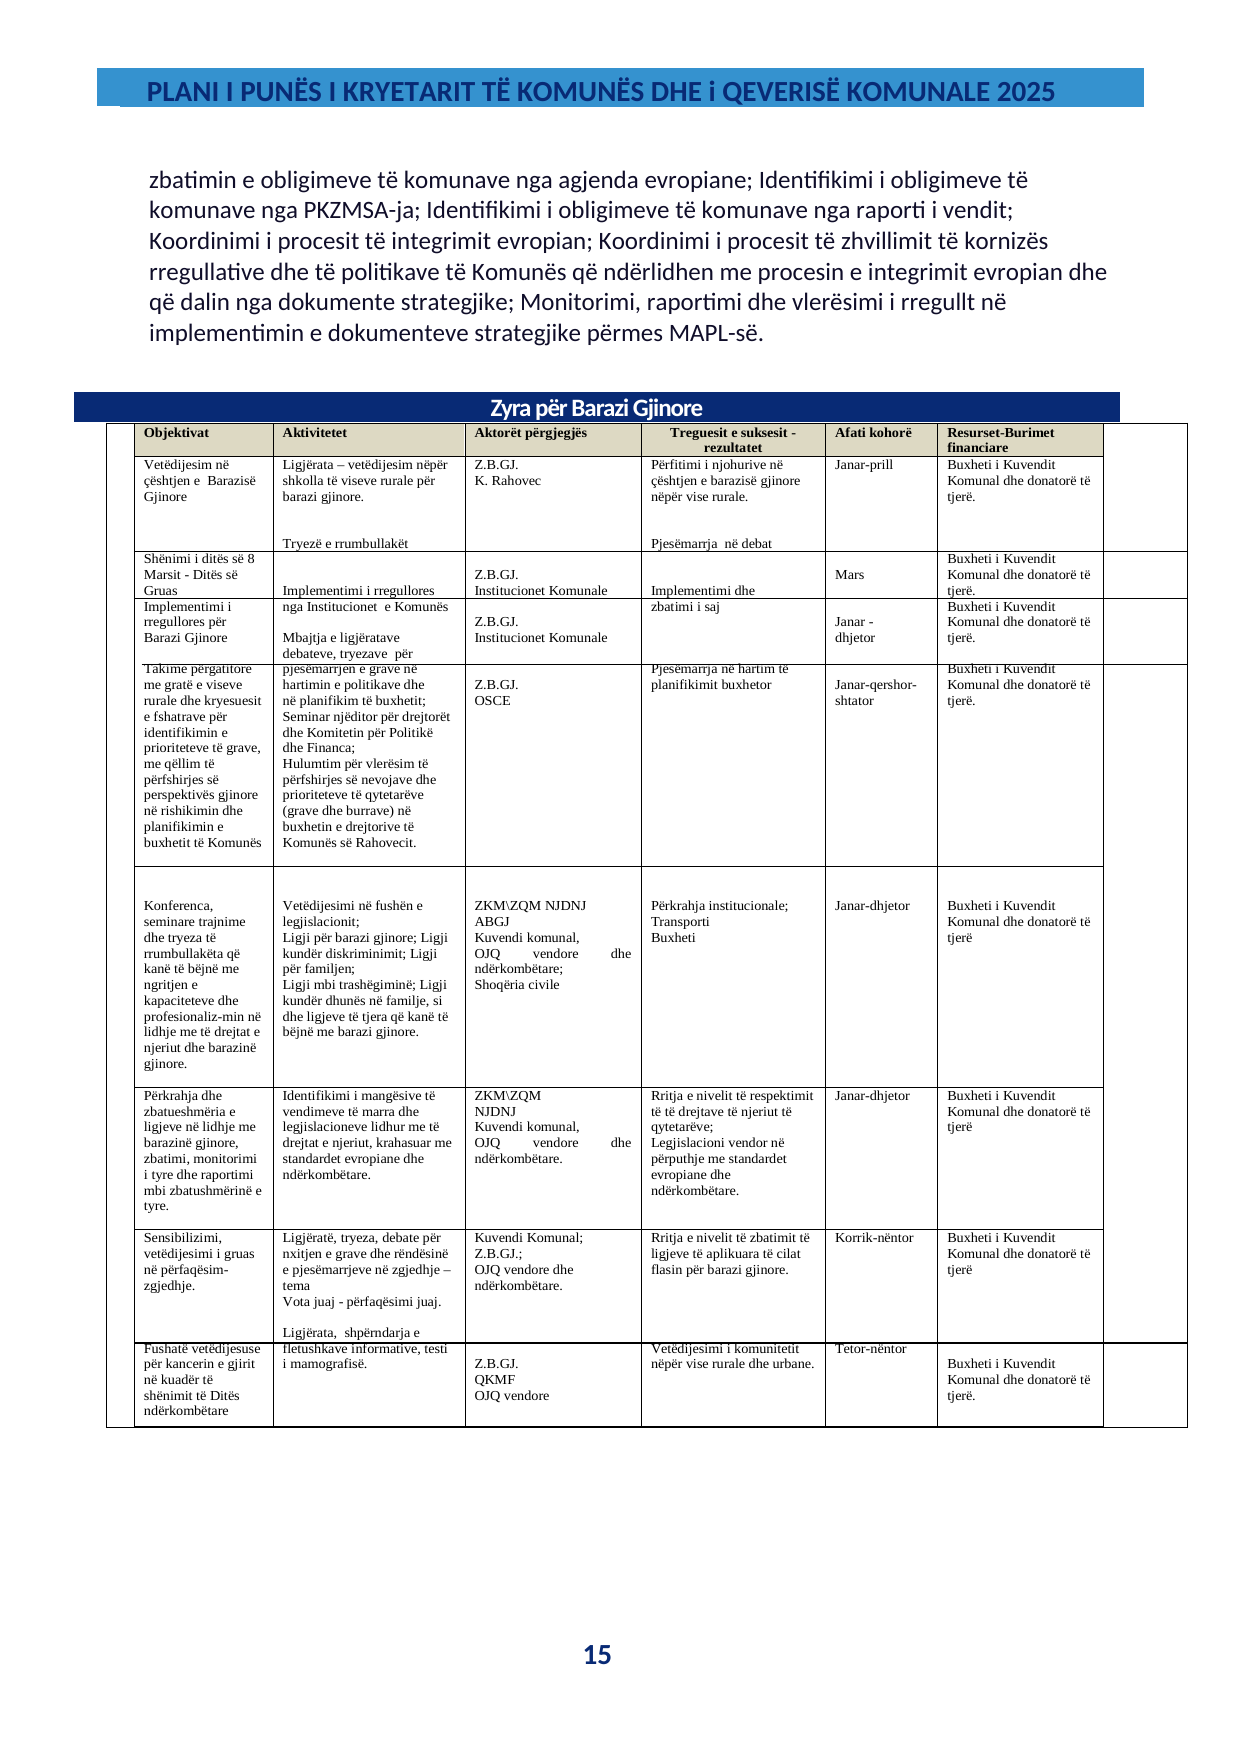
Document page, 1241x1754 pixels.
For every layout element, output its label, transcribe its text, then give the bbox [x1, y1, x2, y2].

table_header [466, 552, 641, 598]
table_header [135, 867, 273, 1087]
table_header [938, 599, 1103, 664]
text Zyra për Barazi Gjinore [74, 392, 1120, 422]
table_header [274, 665, 465, 866]
table_header [642, 552, 825, 598]
table_header [466, 867, 641, 1087]
table_header [1104, 552, 1187, 598]
table_header [642, 1088, 825, 1229]
table_header [1104, 599, 1187, 664]
table_header [274, 1344, 465, 1426]
table_header [826, 867, 937, 1087]
table_header [642, 1344, 825, 1426]
table_header [274, 599, 465, 664]
table_header [826, 599, 937, 664]
table_header [826, 457, 937, 551]
table_header [642, 457, 825, 551]
table_header [642, 1230, 825, 1342]
table_header [938, 867, 1103, 1087]
table_header [274, 1230, 465, 1342]
table_header [466, 1088, 641, 1229]
table_header [938, 665, 1103, 866]
table_header [1104, 665, 1187, 1342]
table_header [466, 665, 641, 866]
table_header [135, 1088, 273, 1229]
table_header [274, 552, 465, 598]
table_header [826, 1230, 937, 1342]
table_header [466, 1230, 641, 1342]
table_header [135, 457, 273, 551]
table_header [938, 1344, 1103, 1426]
table_header [274, 867, 465, 1087]
table_header [135, 552, 273, 598]
table_header [466, 457, 641, 551]
table_header [938, 1230, 1103, 1342]
table_header [274, 457, 465, 551]
table_header [107, 424, 134, 1427]
table_header [938, 457, 1103, 551]
table_header [466, 599, 641, 664]
table_header [135, 1230, 273, 1342]
table_header [826, 665, 937, 866]
table_header [938, 1088, 1103, 1229]
table_header [466, 1344, 641, 1426]
table_header [826, 1344, 937, 1426]
table_header [274, 1088, 465, 1229]
table_header [826, 1088, 937, 1229]
table_header [135, 599, 273, 866]
table_header [1104, 424, 1187, 551]
table_header [642, 599, 825, 664]
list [149, 128, 1120, 347]
table_header [1104, 1344, 1187, 1427]
table_header [642, 665, 825, 866]
table_header [642, 867, 825, 1087]
table_header [826, 552, 937, 598]
table_header [938, 552, 1103, 598]
table_header [135, 1344, 273, 1426]
